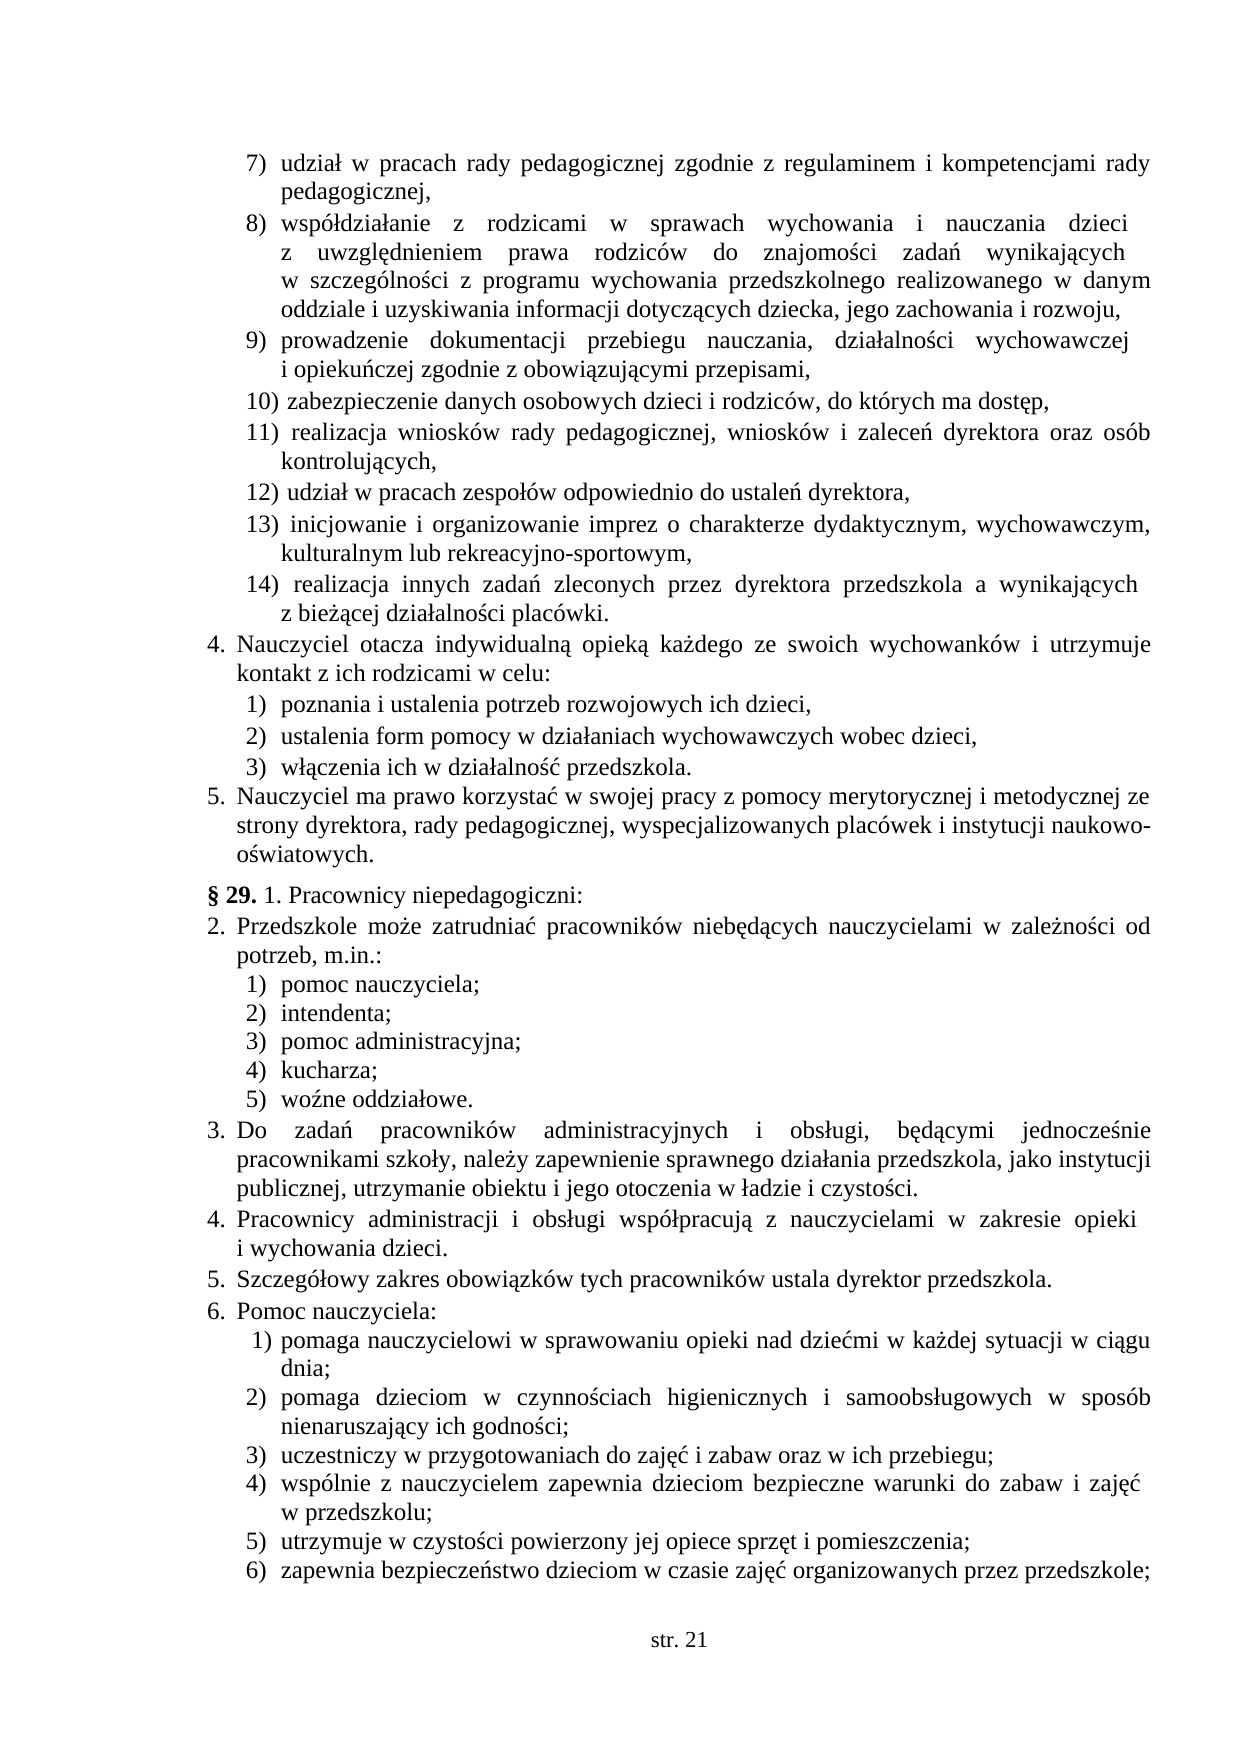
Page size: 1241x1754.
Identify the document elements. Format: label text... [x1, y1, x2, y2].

text 12) udział w pracach zespołów odpowiednio do ustaleń dyrektora, [246, 477, 1152, 506]
text 2) ustalenia form pomocy w działaniach wychowawczych wobec dzieci, [246, 721, 1152, 750]
text 1) poznania i ustalenia potrzeb rozwojowych ich dzieci, [246, 689, 1152, 718]
list 4. Pracownicy administracji i obsługi współpracują z nauczycielami w zakresie opieki i wychowania dzieci. [207, 1204, 1152, 1262]
list 5. Szczegółowy zakres obowiązków tych pracowników ustala dyrektor przedszkola. [207, 1264, 1152, 1293]
text 1) pomaga nauczycielowi w sprawowaniu opieki nad dziećmi w każdej sytuacji w ciągu dnia; [251, 1325, 1152, 1382]
text 1) pomoc nauczyciela; [246, 969, 1152, 998]
text 7) udział w pracach rady pedagogicznej zgodnie z regulaminem i kompetencjami rady pedagogicznej, [246, 148, 1152, 205]
text 5. Nauczyciel ma prawo korzystać w swojej pracy z pomocy merytorycznej i metodycznej ze strony dyrektora, rady pedagogicznej, wyspecjalizowanych placówek i instytucji naukowo-oświatowych. [207, 781, 1152, 867]
text 3) uczestniczy w przygotowaniach do zajęć i zabaw oraz w ich przebiegu; [246, 1440, 1152, 1468]
text 10) zabezpieczenie danych osobowych dzieci i rodziców, do których ma dostęp, [246, 386, 1152, 414]
text 9) prowadzenie dokumentacji przebiegu nauczania, działalności wychowawczej i opiekuńczej zgodnie z obowiązującymi przepisami, [246, 326, 1152, 383]
text 2. Przedszkole może zatrudniać pracowników niebędących nauczycielami w zależności od potrzeb, m.in.: [207, 911, 1152, 969]
text 4. Nauczyciel otacza indywidualną opieką każdego ze swoich wychowanków i utrzymuje kontakt z ich rodzicami w celu: [207, 629, 1152, 687]
text 3) pomoc administracyjna; [246, 1026, 1152, 1055]
text 2) pomaga dzieciom w czynnościach higienicznych i samoobsługowych w sposób nienaruszający ich godności; [246, 1382, 1152, 1440]
text 4) kucharza; [246, 1055, 1152, 1084]
text 4) wspólnie z nauczycielem zapewnia dzieciom bezpieczne warunki do zabaw i zajęć w przedszkolu; [246, 1468, 1152, 1526]
text 6. Pomoc nauczyciela: [207, 1296, 1152, 1325]
text 5) woźne oddziałowe. [246, 1084, 1152, 1113]
text 5) utrzymuje w czystości powierzony jej opiece sprzęt i pomieszczenia; [246, 1526, 1152, 1555]
text § 29. 1. Pracownicy niepedagogiczni: [207, 880, 1152, 909]
text 11) realizacja wniosków rady pedagogicznej, wniosków i zaleceń dyrektora oraz osób kontrolujących, [246, 417, 1152, 475]
text 14) realizacja innych zadań zleconych przez dyrektora przedszkola a wynikających z bieżącej działalności placówki. [246, 569, 1152, 627]
text 6) zapewnia bezpieczeństwo dzieciom w czasie zajęć organizowanych przez przedszkole; [246, 1555, 1152, 1583]
text 8) współdziałanie z rodzicami w sprawach wychowania i nauczania dzieci z uwzględnieniem prawa rodziców do znajomości zadań wynikających w szczególności z programu wychowania przedszkolnego realizowanego w danym oddziale i uzyskiwania informacji dotyczących dziecka, jego zachowania i rozwoju, [246, 208, 1152, 323]
text 3) włączenia ich w działalność przedszkola. [246, 752, 1152, 781]
text 13) inicjowanie i organizowanie imprez o charakterze dydaktycznym, wychowawczym, kulturalnym lub rekreacyjno-sportowym, [246, 509, 1152, 566]
list 3. Do zadań pracowników administracyjnych i obsługi, będącymi jednocześnie pracownikami szkoły, należy zapewnienie sprawnego działania przedszkola, jako instytucji publicznej, utrzymanie obiektu i jego otoczenia w ładzie i czystości. [207, 1115, 1152, 1202]
text 2) intendenta; [246, 998, 1152, 1026]
